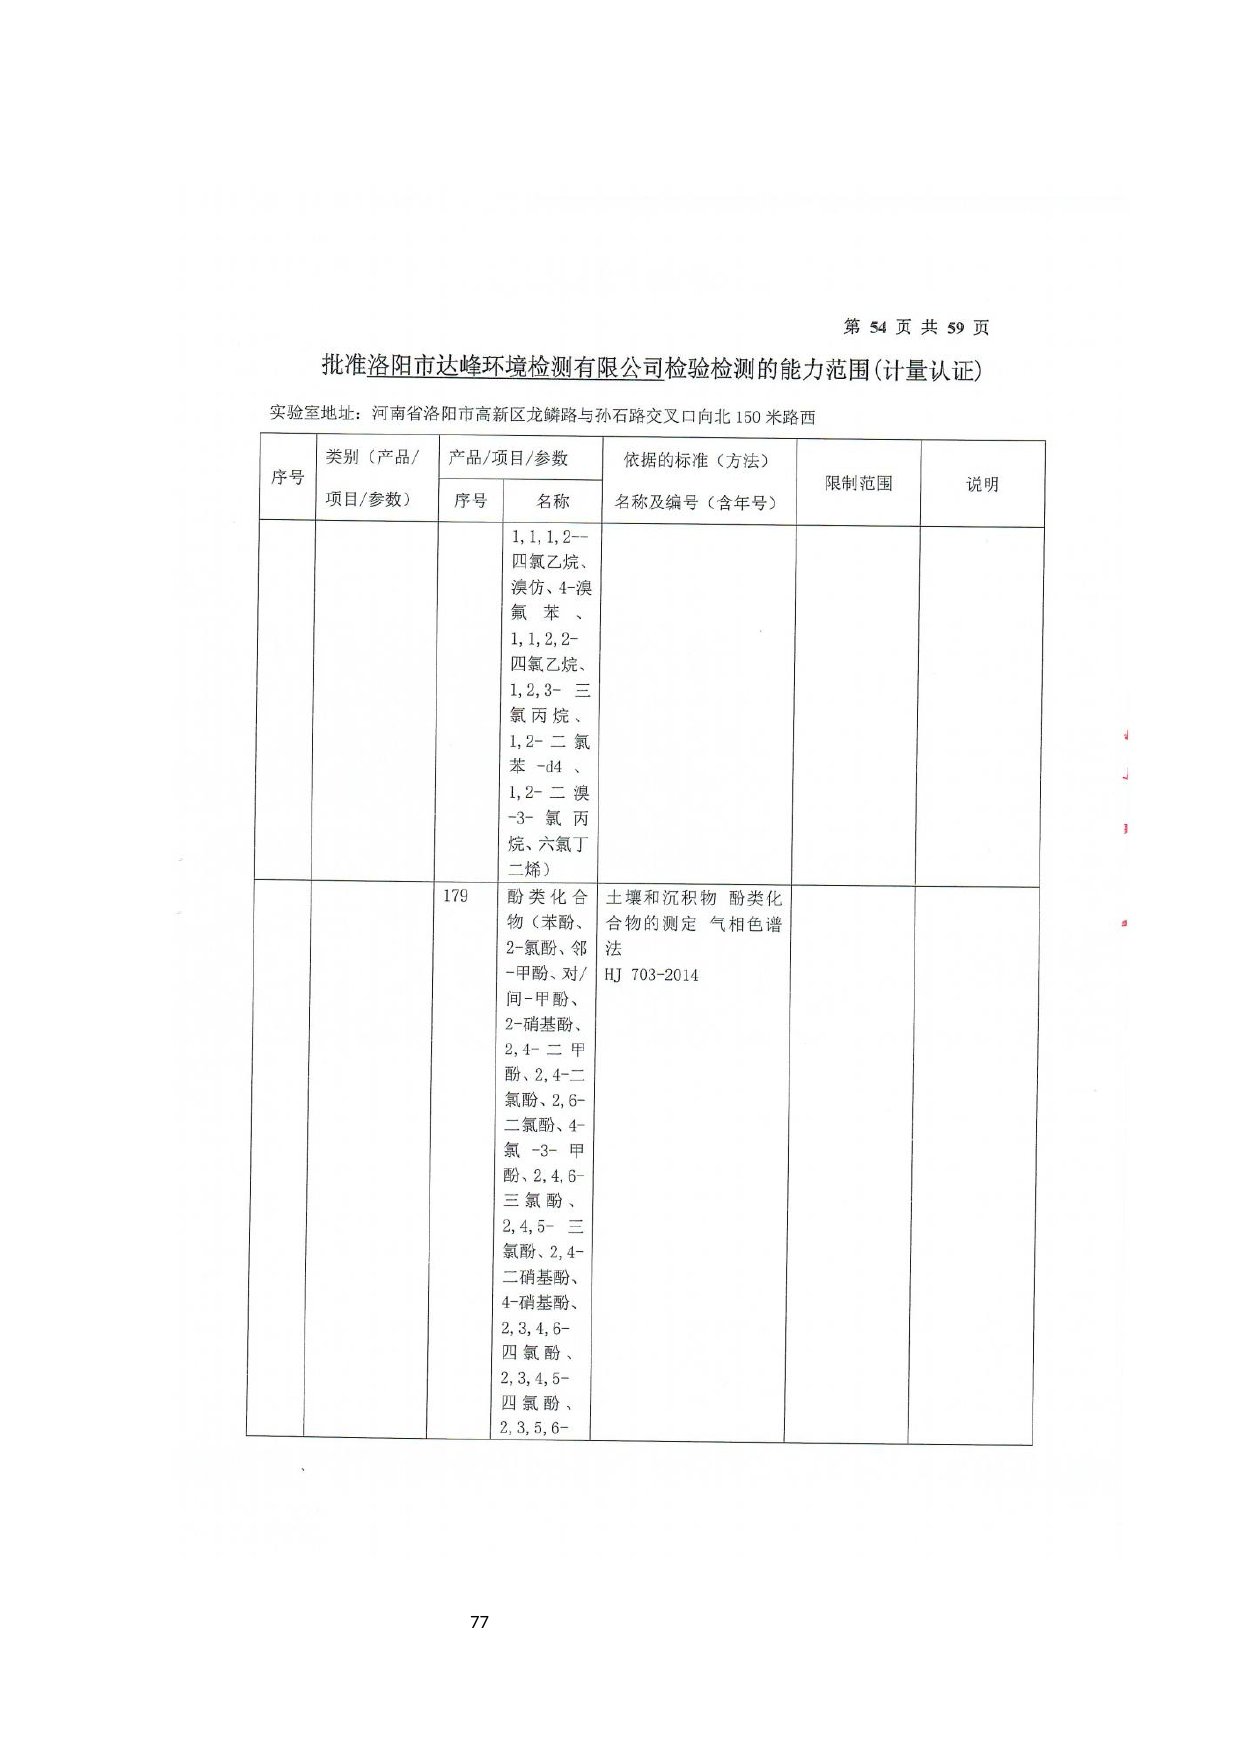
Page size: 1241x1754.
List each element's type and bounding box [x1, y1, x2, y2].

picture [165, 185, 1135, 1557]
